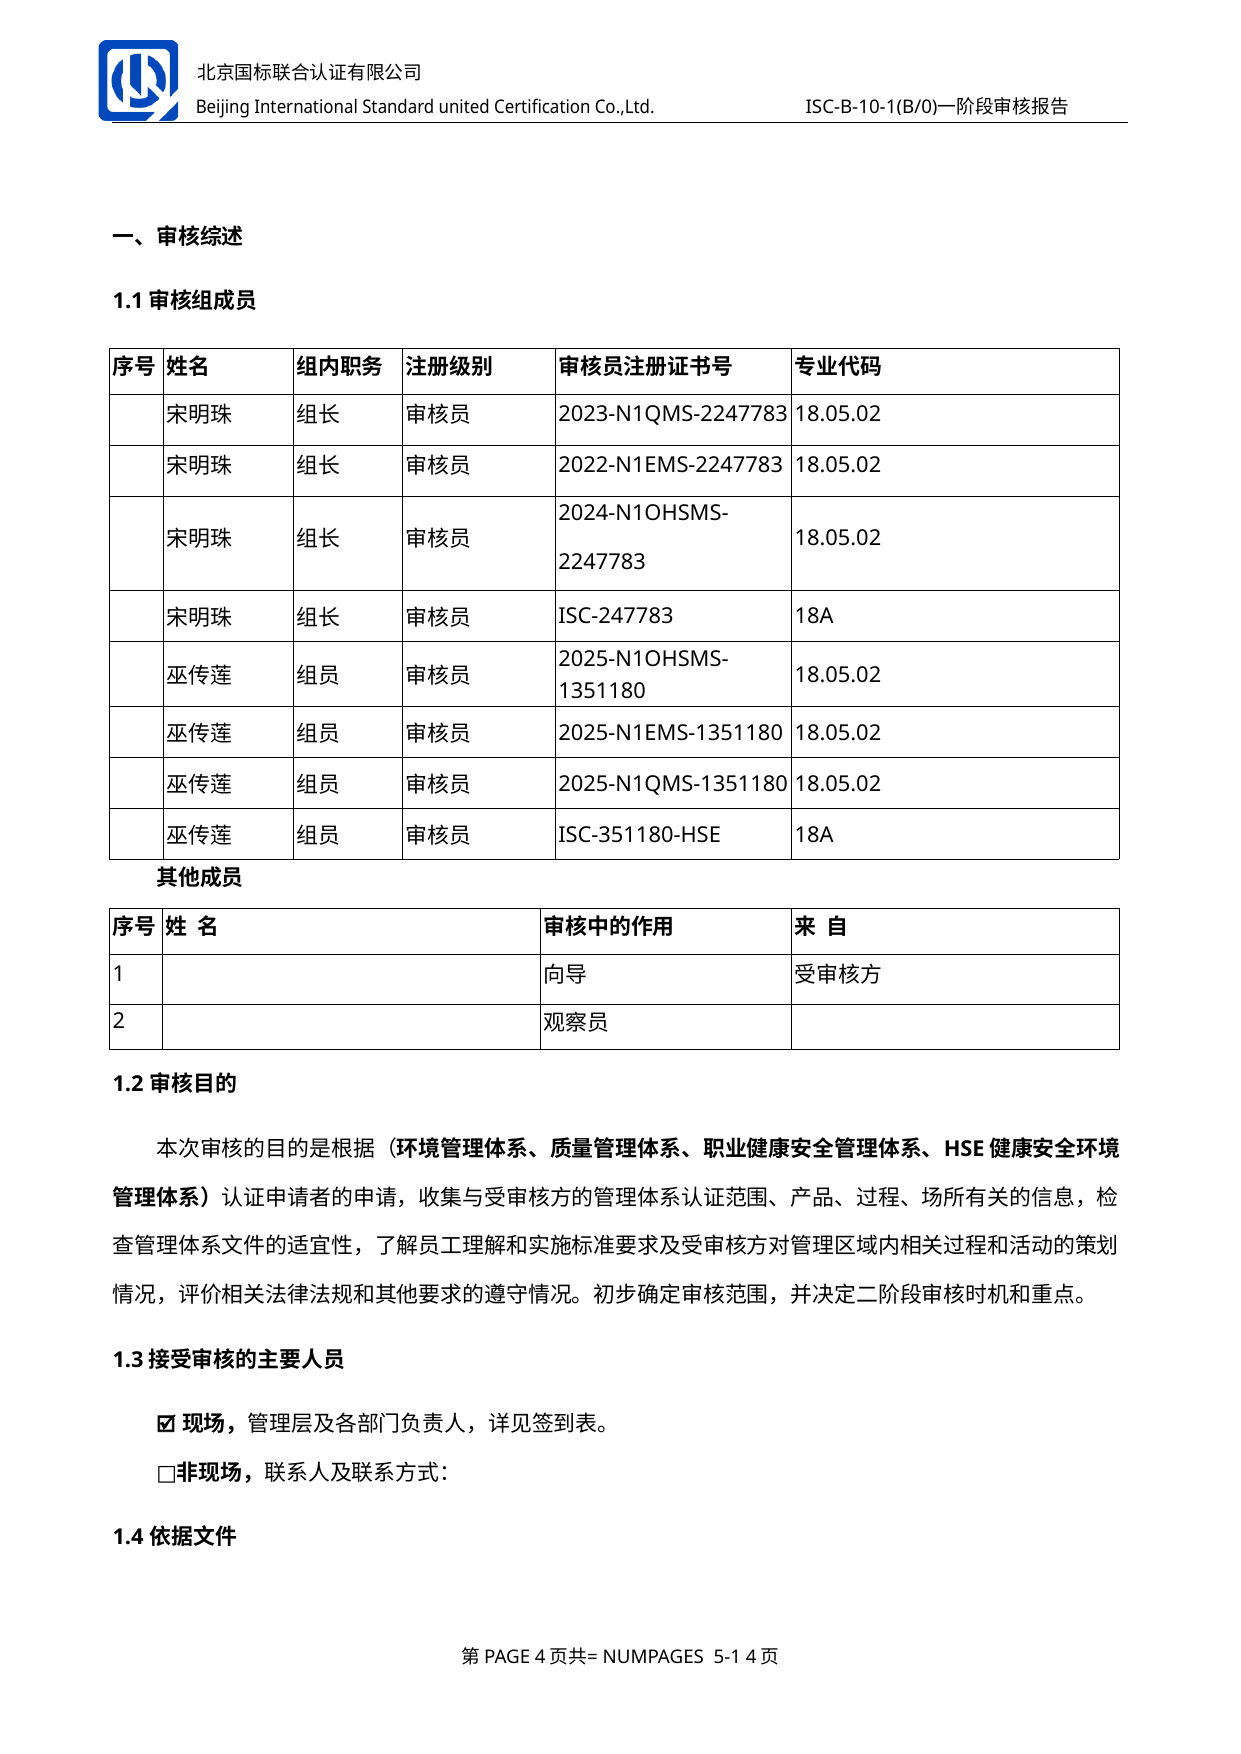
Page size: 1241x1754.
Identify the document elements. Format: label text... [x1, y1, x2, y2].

table_cell 2025-N1EMS-1351180 [556, 707, 791, 757]
table_cell [110, 758, 163, 808]
table_cell 2025-N1OHSMS-1351180 [556, 642, 791, 706]
table_cell 审核员 [403, 395, 555, 445]
text 1.1审核组成员 [112, 283, 1128, 316]
table_cell 组员 [294, 809, 402, 859]
table_cell 组长 [294, 395, 402, 445]
table_cell 组长 [294, 446, 402, 496]
table_cell 向导 [541, 955, 791, 1003]
table_cell ISC-351180-HSE [556, 809, 791, 859]
table_cell 组员 [294, 642, 402, 706]
table_cell [110, 591, 163, 641]
text 1.2 审核目的 [112, 1066, 1128, 1098]
table_cell 18.05.02 [792, 497, 1119, 590]
table_header 序号 [110, 909, 162, 953]
table_cell 2023-N1QMS-2247783 [556, 395, 791, 445]
table_cell 组员 [294, 758, 402, 808]
text 本次审核的目的是根据（环境管理体系、质量管理体系、职业健康安全管理体系、HSE健康安全环境管理体系）认证申请者的申请，收集与受审核方的管理体系认证范围、产品、过程、场所有关的信息，检查管理体系文件的适宜性，了解员工理解和实施标准要求及受审核方对管理区域内相关过程和活动的策划情况，评价相关法律法规和其他要求的遵守情况。初步确定审核范围，并决定二阶段审核时机和重点。 [112, 1130, 1128, 1309]
text 1.4 依据文件 [112, 1519, 1128, 1551]
table_cell 审核员 [403, 591, 555, 641]
table_header 注册级别 [403, 349, 555, 394]
table_cell 2022-N1EMS-2247783 [556, 446, 791, 496]
table_cell [163, 1005, 540, 1049]
table_cell 2024-N1OHSMS-2247783 [556, 497, 791, 590]
table_header 姓 名 [163, 909, 540, 953]
table_cell 18.05.02 [792, 642, 1119, 706]
table_cell 宋明珠 [164, 497, 293, 590]
table_cell [110, 497, 163, 590]
table_cell 审核员 [403, 758, 555, 808]
table_cell 审核员 [403, 642, 555, 706]
table_cell 18A [792, 809, 1119, 859]
table_cell 审核员 [403, 809, 555, 859]
text 其他成员 [112, 859, 1128, 892]
table_cell 巫传莲 [164, 809, 293, 859]
text 现场，管理层及各部门负责人，详见签到表。 [112, 1406, 1128, 1438]
table_header 来 自 [792, 909, 1119, 953]
table_cell 组长 [294, 497, 402, 590]
table_cell [110, 707, 163, 757]
table_cell 巫传莲 [164, 758, 293, 808]
text □非现场，联系人及联系方式： [112, 1454, 1128, 1487]
table_header 姓名 [164, 349, 293, 394]
table_header 组内职务 [294, 349, 402, 394]
table_cell 2 [110, 1005, 162, 1049]
table_cell 审核员 [403, 497, 555, 590]
table_cell 2025-N1QMS-1351180 [556, 758, 791, 808]
table_cell [792, 1005, 1119, 1049]
table_cell 观察员 [541, 1005, 791, 1049]
table_cell 组长 [294, 591, 402, 641]
table_cell [110, 446, 163, 496]
table_cell 巫传莲 [164, 642, 293, 706]
table_cell [110, 809, 163, 859]
table_cell 组员 [294, 707, 402, 757]
table_header 审核员注册证书号 [556, 349, 791, 394]
table_header 序号 [110, 349, 163, 394]
table_cell 1 [110, 955, 162, 1003]
table_cell 审核员 [403, 446, 555, 496]
table_header 专业代码 [792, 349, 1119, 394]
table_cell [163, 955, 540, 1003]
table_cell 宋明珠 [164, 395, 293, 445]
table_cell ISC-247783 [556, 591, 791, 641]
table_cell 18.05.02 [792, 446, 1119, 496]
table_cell 18.05.02 [792, 758, 1119, 808]
table_cell 宋明珠 [164, 446, 293, 496]
text 1.3接受审核的主要人员 [112, 1341, 1128, 1374]
table_cell [110, 642, 163, 706]
table_cell 18A [792, 591, 1119, 641]
table_cell 审核员 [403, 707, 555, 757]
picture [98, 40, 179, 121]
table_cell 18.05.02 [792, 395, 1119, 445]
table_cell 18.05.02 [792, 707, 1119, 757]
text 一、审核综述 [112, 219, 1128, 251]
table_cell [110, 395, 163, 445]
table_header 审核中的作用 [541, 909, 791, 953]
table_cell 巫传莲 [164, 707, 293, 757]
table_cell 受审核方 [792, 955, 1119, 1003]
table_cell 宋明珠 [164, 591, 293, 641]
